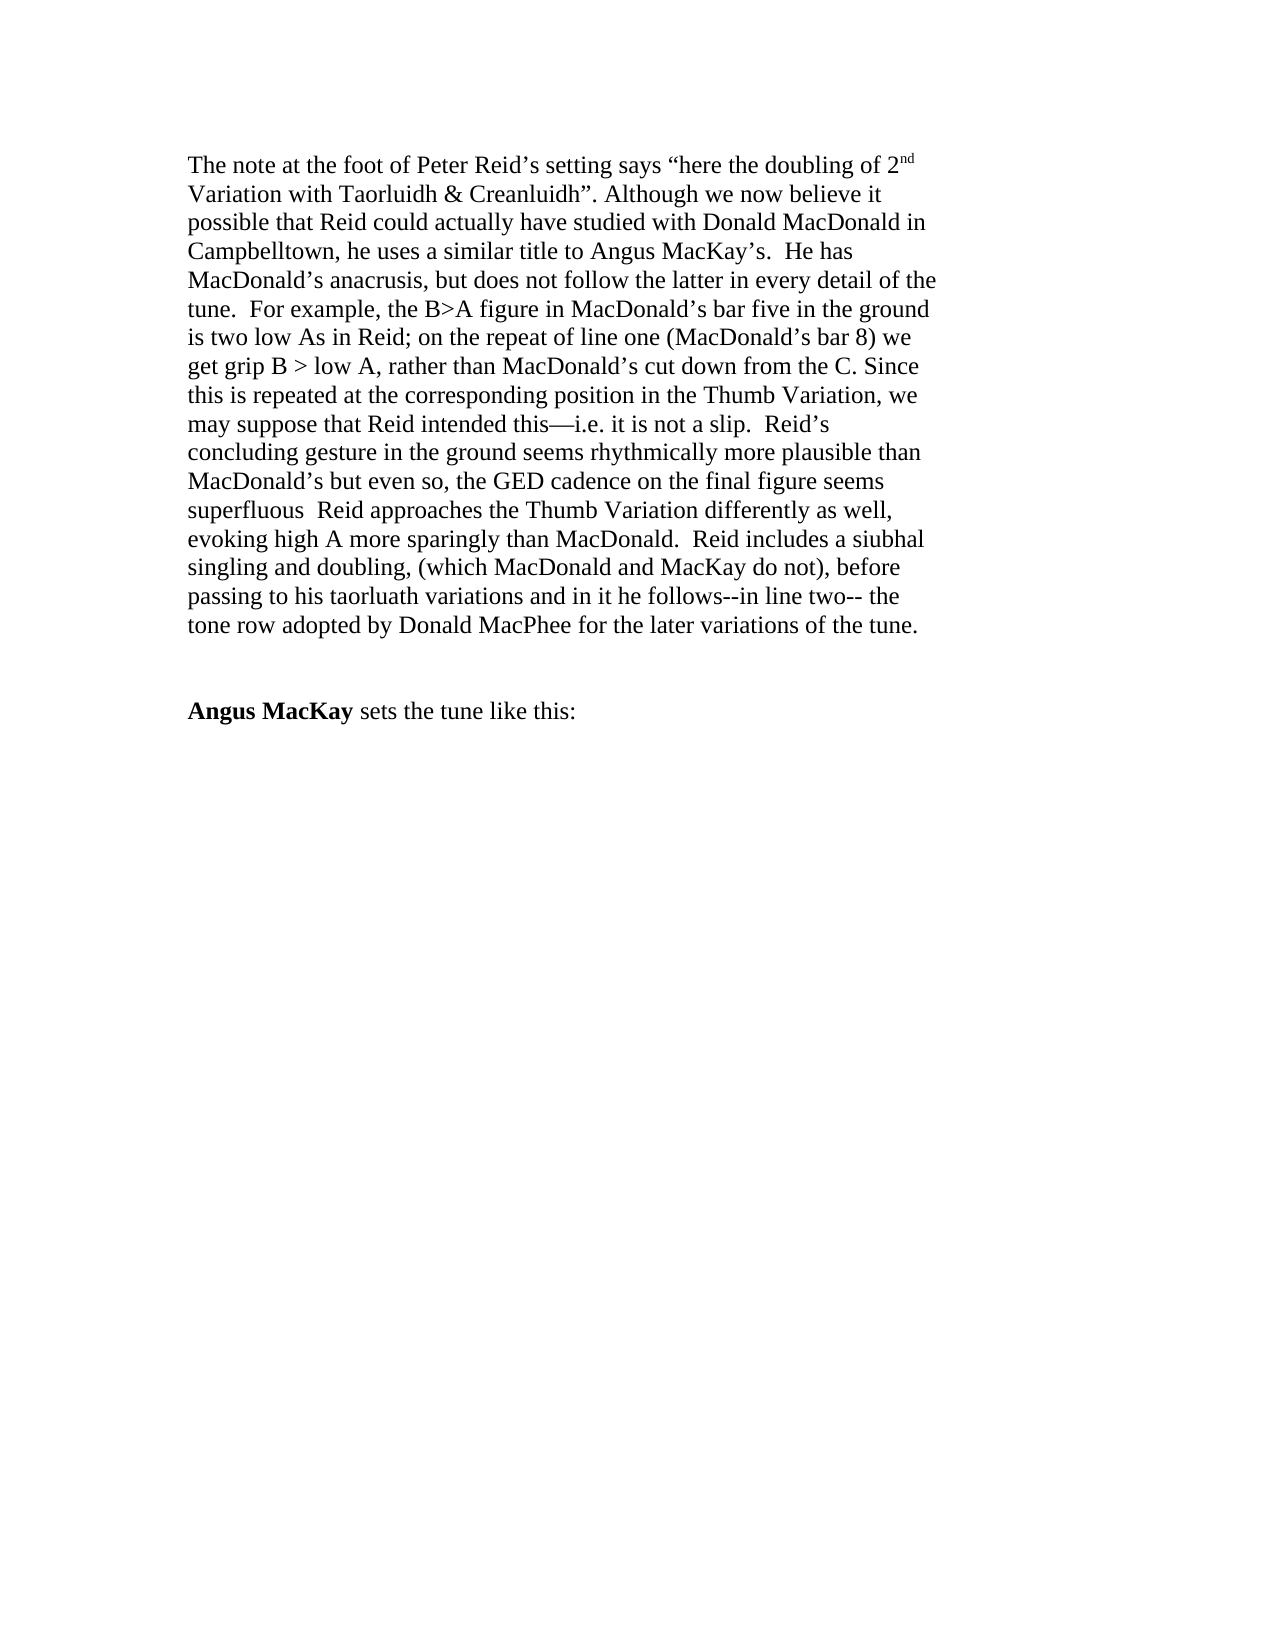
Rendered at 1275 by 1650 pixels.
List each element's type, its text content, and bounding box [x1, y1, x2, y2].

text Angus MacKay sets the tune like this: [187, 696, 947, 725]
text The note at the foot of Peter Reid’s setting says “here the doubling of 2nd Variation with Taorluidh & Creanluidh”. Although we now believe it possible that Reid could actually have studied with Donald MacDonald in Campbelltown, he uses a similar title to Angus MacKay’s. He has MacDonald’s anacrusis, but does not follow the latter in every detail of the tune. For example, the B>A figure in MacDonald’s bar five in the ground is two low As in Reid; on the repeat of line one (MacDonald’s bar 8) we get grip B > low A, rather than MacDonald’s cut down from the C. Since this is repeated at the corresponding position in the Thumb Variation, we may suppose that Reid intended this—i.e. it is not a slip. Reid’s concluding gesture in the ground seems rhythmically more plausible than MacDonald’s but even so, the GED cadence on the final figure seems superfluous Reid approaches the Thumb Variation differently as well, evoking high A more sparingly than MacDonald. Reid includes a siubhal singling and doubling, (which MacDonald and MacKay do not), before passing to his taorluath variations and in it he follows--in line two-- the tone row adopted by Donald MacPhee for the later variations of the tune. [187, 150, 947, 639]
